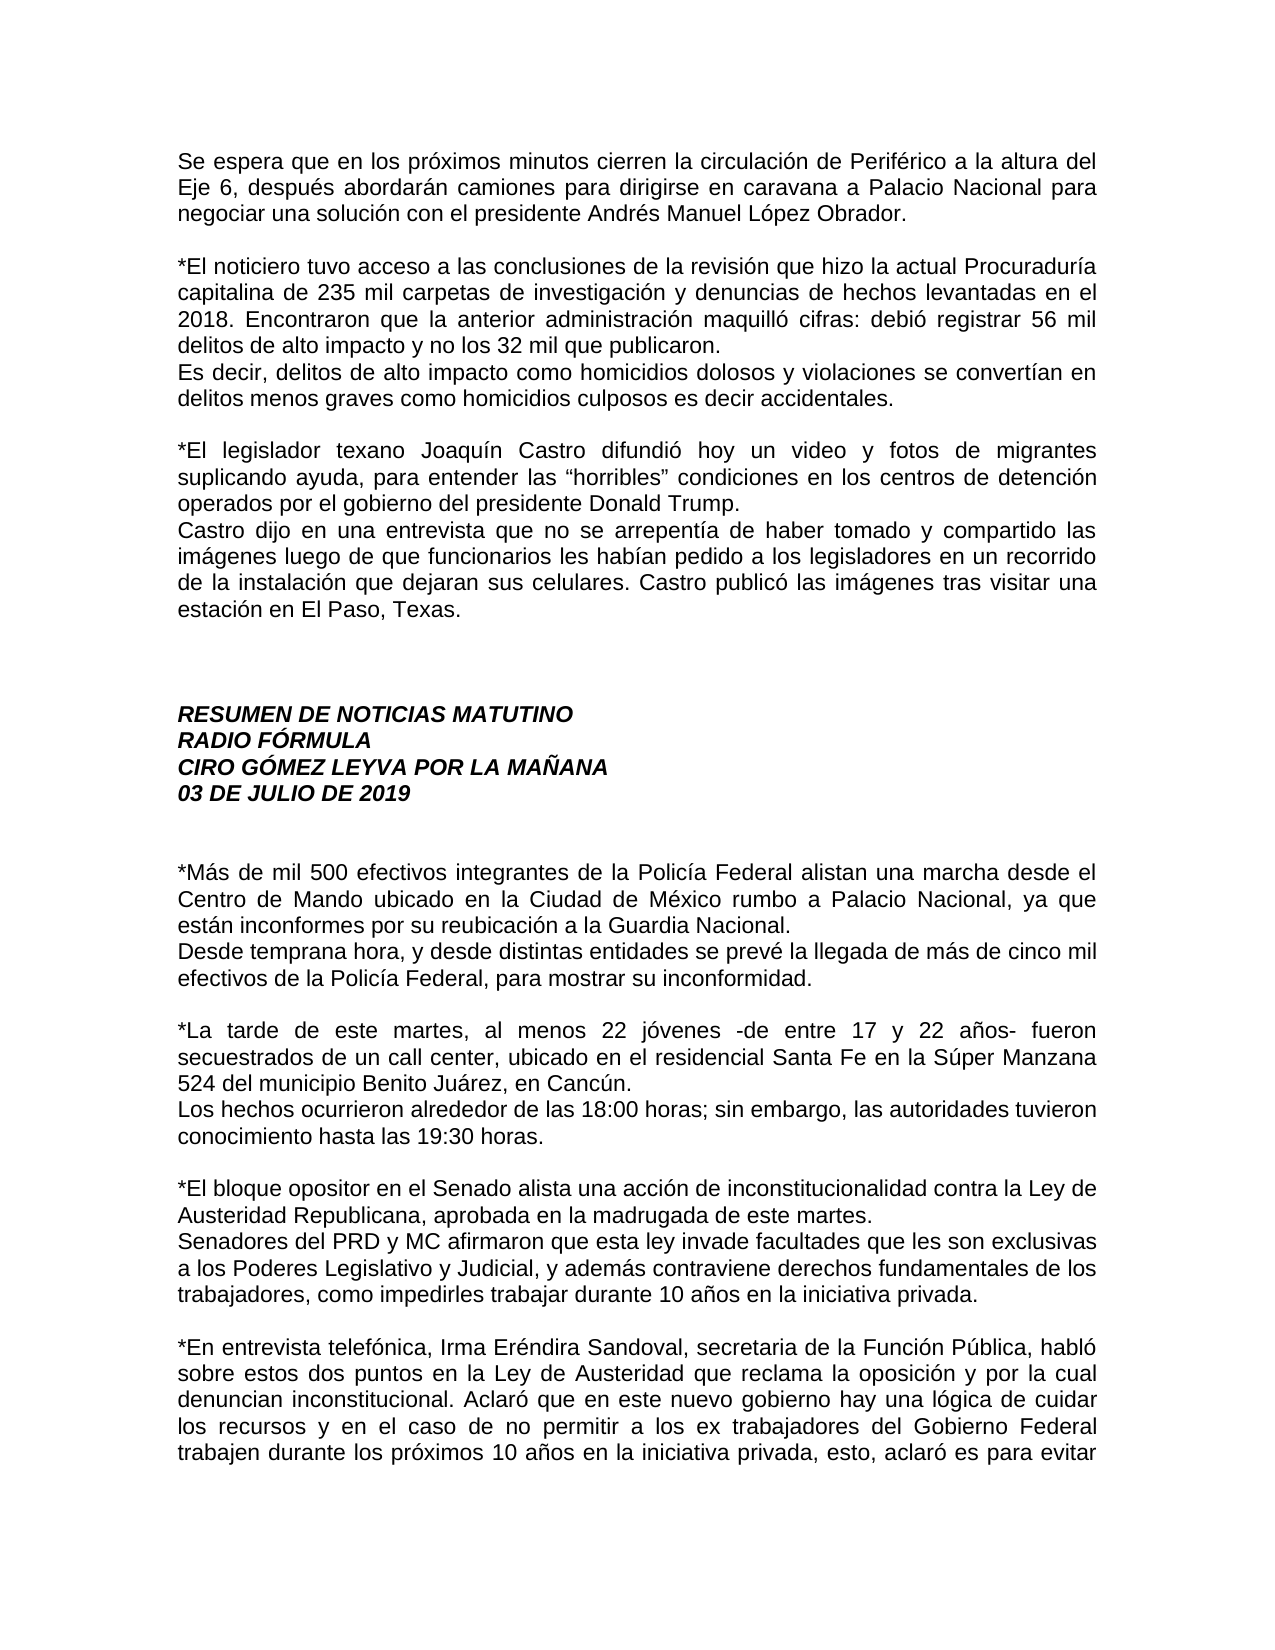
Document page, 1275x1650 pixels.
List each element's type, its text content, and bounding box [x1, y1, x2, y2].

text 03 DE JULIO DE 2019 [177, 780, 1098, 806]
text Castro dijo en una entrevista que no se arrepentía de haber tomado y compartido las imágenes luego de que funcionarios les habían pedido a los legisladores en un recorrido de la instalación que dejaran sus celulares. Castro publicó las imágenes tras visitar una estación en El Paso, Texas. [177, 517, 1098, 622]
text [177, 1333, 1098, 1465]
text Senadores del PRD y MC afirmaron que esta ley invade facultades que les son exclusivas a los Poderes Legislativo y Judicial, y además contraviene derechos fundamentales de los trabajadores, como impedirles trabajar durante 10 años en la iniciativa privada. [177, 1228, 1098, 1307]
text Es decir, delitos de alto impacto como homicidios dolosos y violaciones se convertían en delitos menos graves como homicidios culposos es decir accidentales. [177, 358, 1098, 411]
text *El noticiero tuvo acceso a las conclusiones de la revisión que hizo la actual Procuraduría capitalina de 235 mil carpetas de investigación y denuncias de hechos levantadas en el 2018. Encontraron que la anterior administración maquilló cifras: debió registrar 56 mil delitos de alto impacto y no los 32 mil que publicaron. [177, 253, 1098, 358]
text *Más de mil 500 efectivos integrantes de la Policía Federal alistan una marcha desde el Centro de Mando ubicado en la Ciudad de México rumbo a Palacio Nacional, ya que están inconformes por su reubicación a la Guardia Nacional. [177, 859, 1098, 938]
text CIRO GÓMEZ LEYVA POR LA MAÑANA [177, 754, 1098, 780]
text *La tarde de este martes, al menos 22 jóvenes -de entre 17 y 22 años- fueron secuestrados de un call center, ubicado en el residencial Santa Fe en la Súper Manzana 524 del municipio Benito Juárez, en Cancún. [177, 1017, 1098, 1096]
text *El bloque opositor en el Senado alista una acción de inconstitucionalidad contra la Ley de Austeridad Republicana, aprobada en la madrugada de este martes. [177, 1175, 1098, 1228]
text Desde temprana hora, y desde distintas entidades se prevé la llegada de más de cinco mil efectivos de la Policía Federal, para mostrar su inconformidad. [177, 938, 1098, 991]
text Los hechos ocurrieron alrededor de las 18:00 horas; sin embargo, las autoridades tuvieron conocimiento hasta las 19:30 horas. [177, 1096, 1098, 1149]
text RADIO FÓRMULA [177, 727, 1098, 754]
text *El legislador texano Joaquín Castro difundió hoy un video y fotos de migrantes suplicando ayuda, para entender las “horribles” condiciones en los centros de detención operados por el gobierno del presidente Donald Trump. [177, 437, 1098, 517]
text RESUMEN DE NOTICIAS MATUTINO [177, 701, 1098, 727]
text Se espera que en los próximos minutos cierren la circulación de Periférico a la altura del Eje 6, después abordarán camiones para dirigirse en caravana a Palacio Nacional para negociar una solución con el presidente Andrés Manuel López Obrador. [177, 148, 1098, 227]
